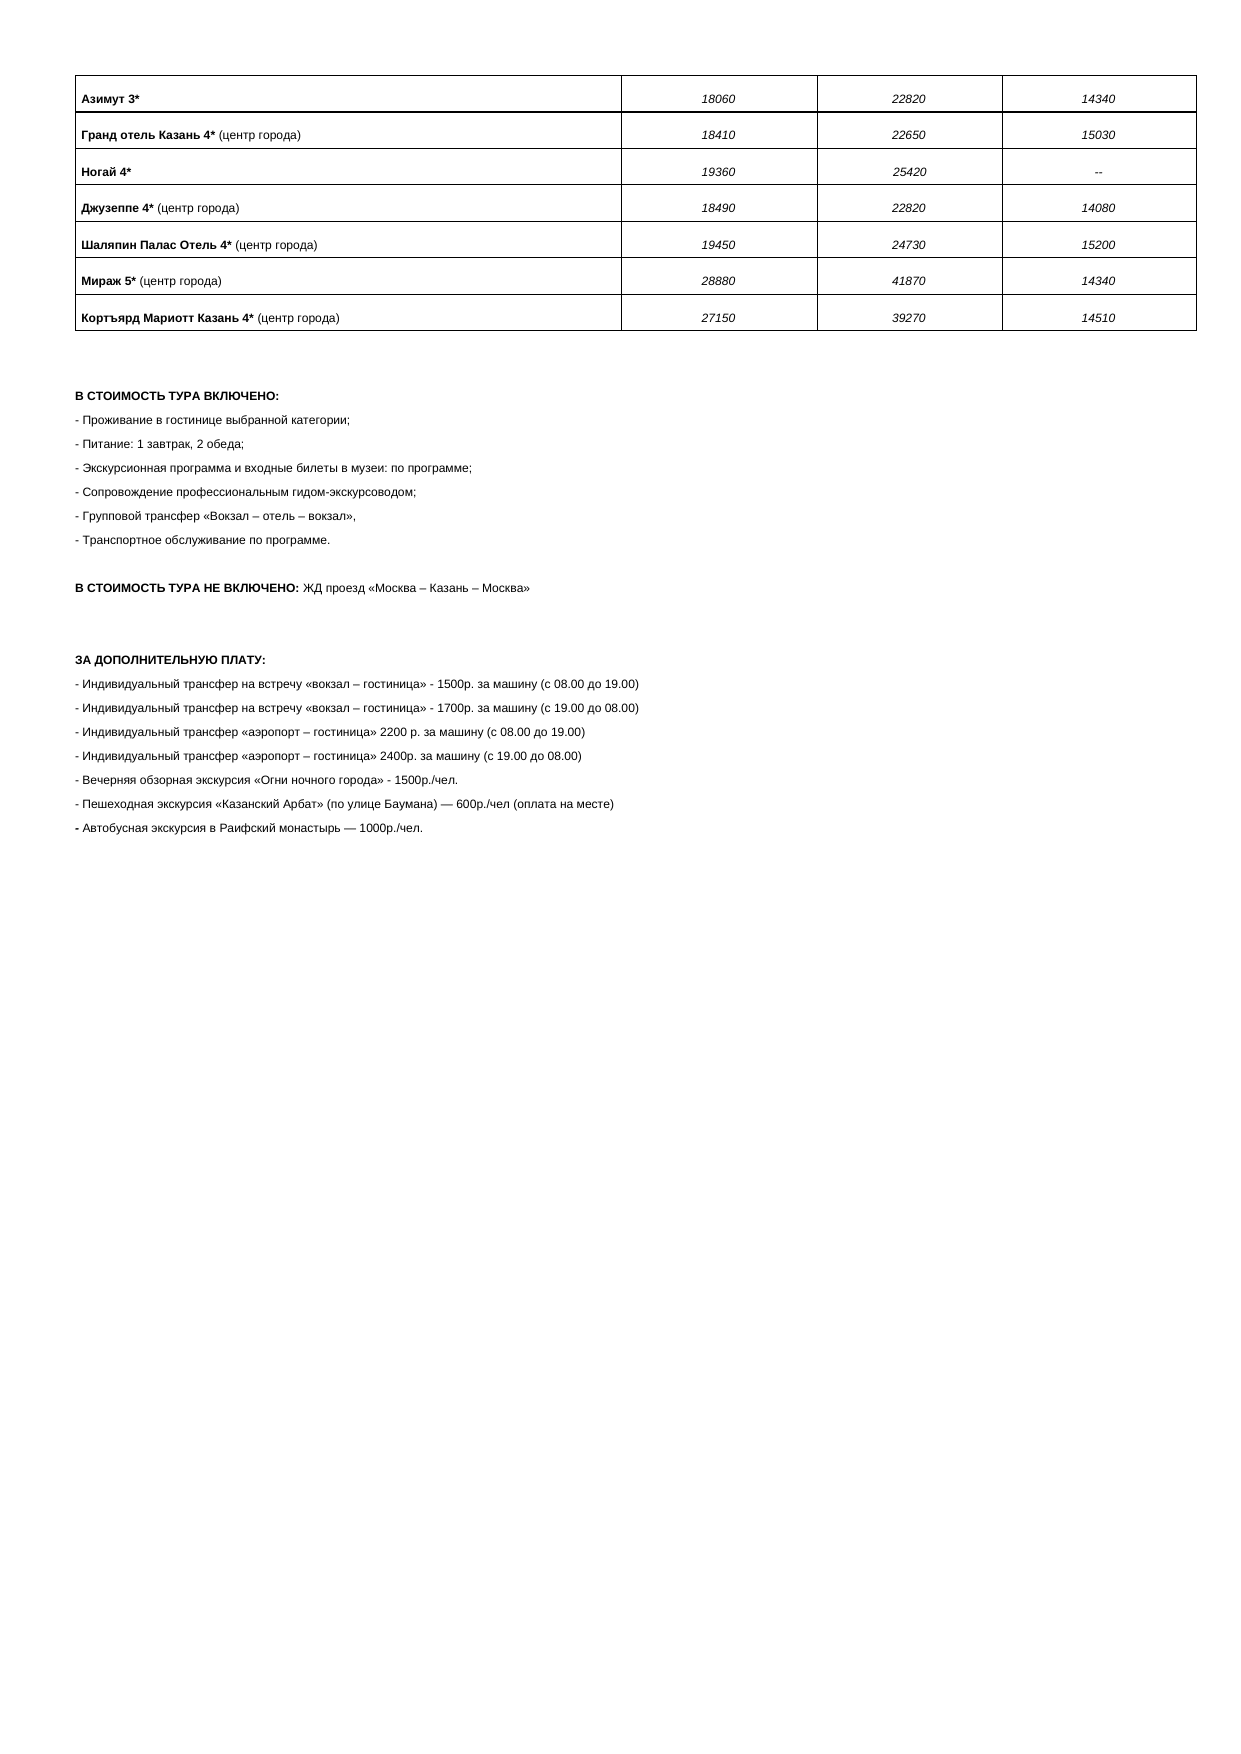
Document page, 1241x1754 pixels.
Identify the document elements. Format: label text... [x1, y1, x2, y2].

table_cell -- [1003, 149, 1196, 184]
text - Вечерняя обзорная экскурсия «Огни ночного города» - 1500р./чел. [75, 763, 1165, 787]
text - Автобусная экскурсия в Раифский монастырь — 1000р./чел. [75, 811, 1165, 834]
table_cell Кортъярд Мариотт Казань 4* (центр города) [76, 295, 621, 330]
table_cell Ногай 4* [76, 149, 621, 184]
table_cell Мираж 5* (центр города) [76, 258, 621, 294]
table_cell 15200 [1003, 222, 1196, 257]
text - Пешеходная экскурсия «Казанский Арбат» (по улице Баумана) — 600р./чел (оплата на месте) [75, 787, 1165, 811]
text - Индивидуальный трансфер на встречу «вокзал – гостиница» - 1700р. за машину (с 19.00 до 08.00) [75, 691, 1165, 715]
table_cell 15030 [1003, 113, 1196, 148]
table_cell 18060 [622, 76, 817, 111]
table_cell 14510 [1003, 295, 1196, 330]
table_cell 19360 [622, 149, 817, 184]
table_cell 22650 [818, 113, 1002, 148]
table_cell 14340 [1003, 258, 1196, 294]
table_cell Шаляпин Палас Отель 4* (центр города) [76, 222, 621, 257]
text - Индивидуальный трансфер «аэропорт – гостиница» 2400р. за машину (с 19.00 до 08.00) [75, 739, 1165, 763]
table_cell 18490 [622, 185, 817, 221]
table_cell 24730 [818, 222, 1002, 257]
table_cell Азимут 3* [76, 76, 621, 111]
table_cell 18410 [622, 113, 817, 148]
table_cell 27150 [622, 295, 817, 330]
table_cell 22820 [818, 185, 1002, 221]
table_cell 28880 [622, 258, 817, 294]
table_cell 39270 [818, 295, 1002, 330]
table_cell 41870 [818, 258, 1002, 294]
text - Индивидуальный трансфер на встречу «вокзал – гостиница» - 1500р. за машину (с 08.00 до 19.00) [75, 667, 1165, 691]
text ЗА ДОПОЛНИТЕЛЬНУЮ ПЛАТУ: [75, 643, 1165, 667]
text В СТОИМОСТЬ ТУРА ВКЛЮЧЕНО: - Проживание в гостинице выбранной категории; - Питание: 1 завтрак, 2 обеда; - Экскурсионная программа и входные билеты в музеи: по программе; - Сопровождение профессиональным гидом-экскурсоводом; - Групповой трансфер «Вокзал – отель – вокзал», - Транспортное обслуживание по программе. [75, 379, 1165, 547]
table_cell 19450 [622, 222, 817, 257]
table_cell 25420 [818, 149, 1002, 184]
text - Индивидуальный трансфер «аэропорт – гостиница» 2200 р. за машину (с 08.00 до 19.00) [75, 715, 1165, 739]
table_cell 14080 [1003, 185, 1196, 221]
table_cell Гранд отель Казань 4* (центр города) [76, 113, 621, 148]
text В СТОИМОСТЬ ТУРА НЕ ВКЛЮЧЕНО: ЖД проезд «Москва – Казань – Москва» [75, 571, 1165, 595]
table_cell Джузеппе 4* (центр города) [76, 185, 621, 221]
table_cell 22820 [818, 76, 1002, 111]
table_cell 14340 [1003, 76, 1196, 111]
